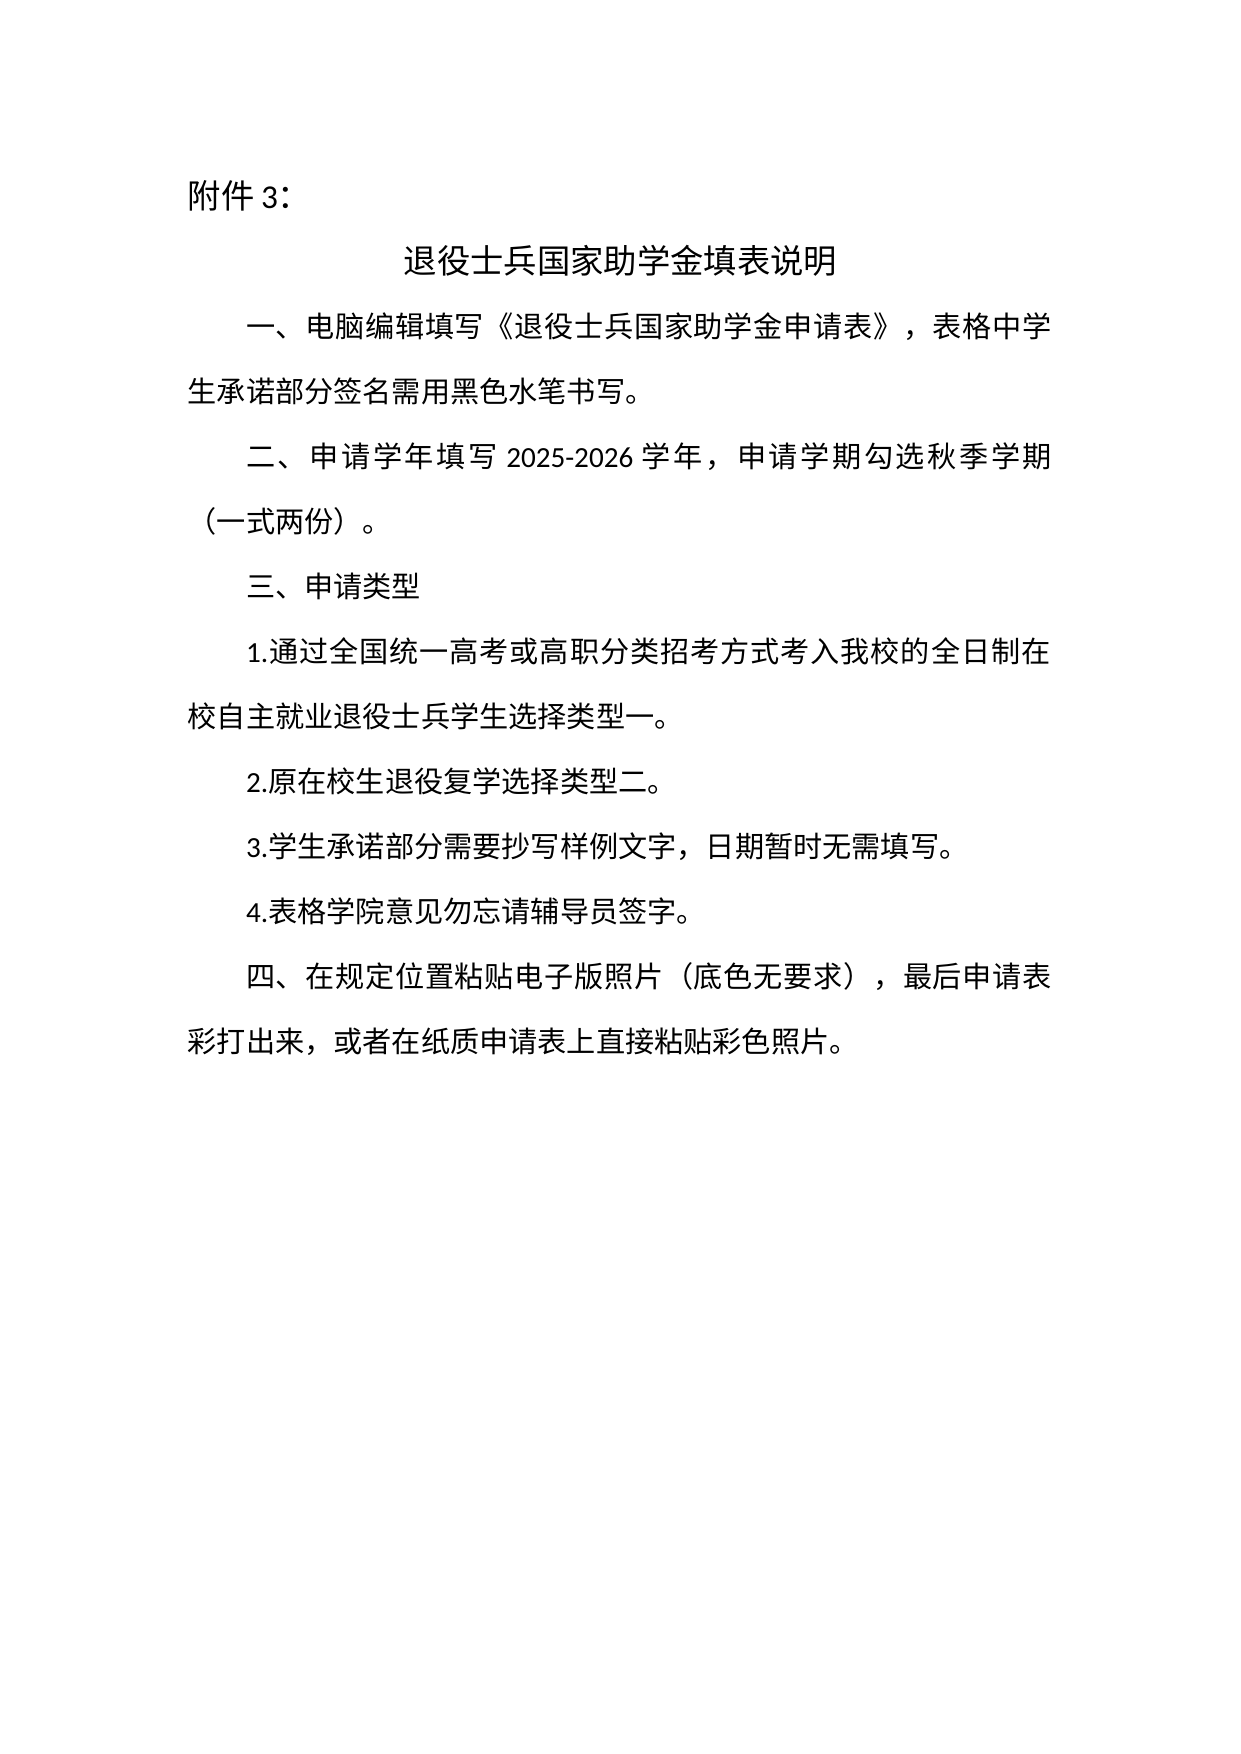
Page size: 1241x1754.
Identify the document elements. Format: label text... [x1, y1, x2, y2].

text 1.通过全国统一高考或高职分类招考方式考入我校的全日制在校自主就业退役士兵学生选择类型一。 [187, 617, 1053, 747]
text 一、电脑编辑填写《退役士兵国家助学金申请表》，表格中学生承诺部分签名需用黑色水笔书写。 [187, 292, 1053, 422]
text 三、申请类型 [187, 552, 1053, 617]
text 退役士兵国家助学金填表说明 [187, 227, 1053, 292]
text 4.表格学院意见勿忘请辅导员签字。 [187, 877, 1053, 942]
text 2.原在校生退役复学选择类型二。 [187, 747, 1053, 812]
text 四、在规定位置粘贴电子版照片（底色无要求），最后申请表彩打出来，或者在纸质申请表上直接粘贴彩色照片。 [187, 942, 1053, 1072]
text 二、申请学年填写2025-2026学年，申请学期勾选秋季学期（一式两份）。 [187, 422, 1053, 552]
text 附件3： [187, 162, 1053, 227]
text 3.学生承诺部分需要抄写样例文字，日期暂时无需填写。 [187, 812, 1053, 877]
